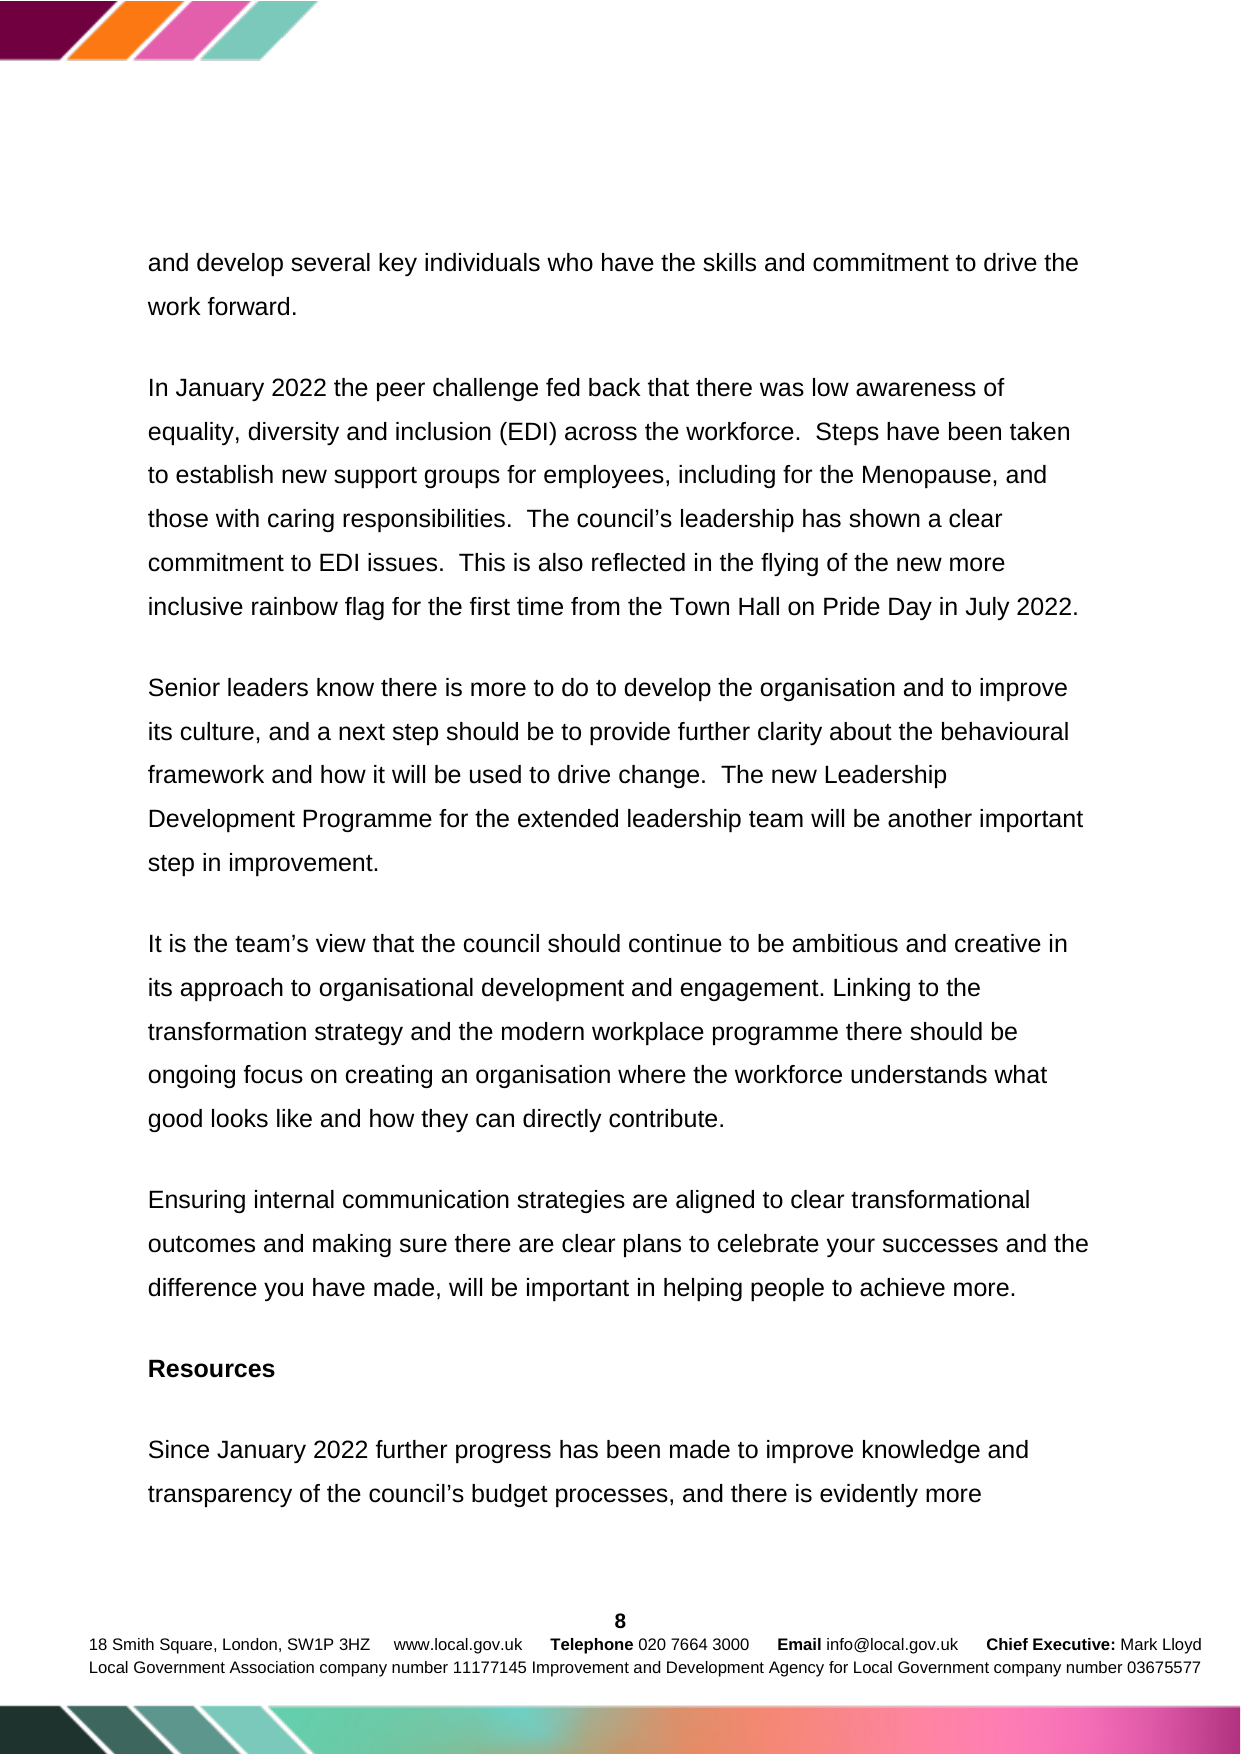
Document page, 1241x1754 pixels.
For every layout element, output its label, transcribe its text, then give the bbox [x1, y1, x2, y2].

list Resources [148, 1342, 1092, 1386]
text Senior leaders know there is more to do to develop the organisation and to improve its culture, and a next step should be to provide further clarity about the behavioural framework and how it will be used to drive change. The new Leadership Development Programme for the extended leadership team will be another important step in improvement. [148, 661, 1092, 880]
text In January 2022 the peer challenge fed back that there was low awareness of equality, diversity and inclusion (EDI) across the workforce. Steps have been taken to establish new support groups for employees, including for the Menopause, and those with caring responsibilities. The council’s leadership has shown a clear commitment to EDI issues. This is also reflected in the flying of the new more inclusive rainbow flag for the first time from the Town Hall on Pride Day in July 2022. [148, 361, 1092, 624]
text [148, 236, 1092, 324]
text It is the team’s view that the council should continue to be ambitious and creative in its approach to organisational development and engagement. Linking to the transformation strategy and the modern workplace programme there should be ongoing focus on creating an organisation where the workforce understands what good looks like and how they can directly contribute. [148, 917, 1092, 1136]
text Ensuring internal communication strategies are aligned to clear transformational outcomes and making sure there are clear plans to celebrate your successes and the difference you have made, will be important in helping people to achieve more. [148, 1174, 1092, 1305]
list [148, 1424, 1092, 1511]
